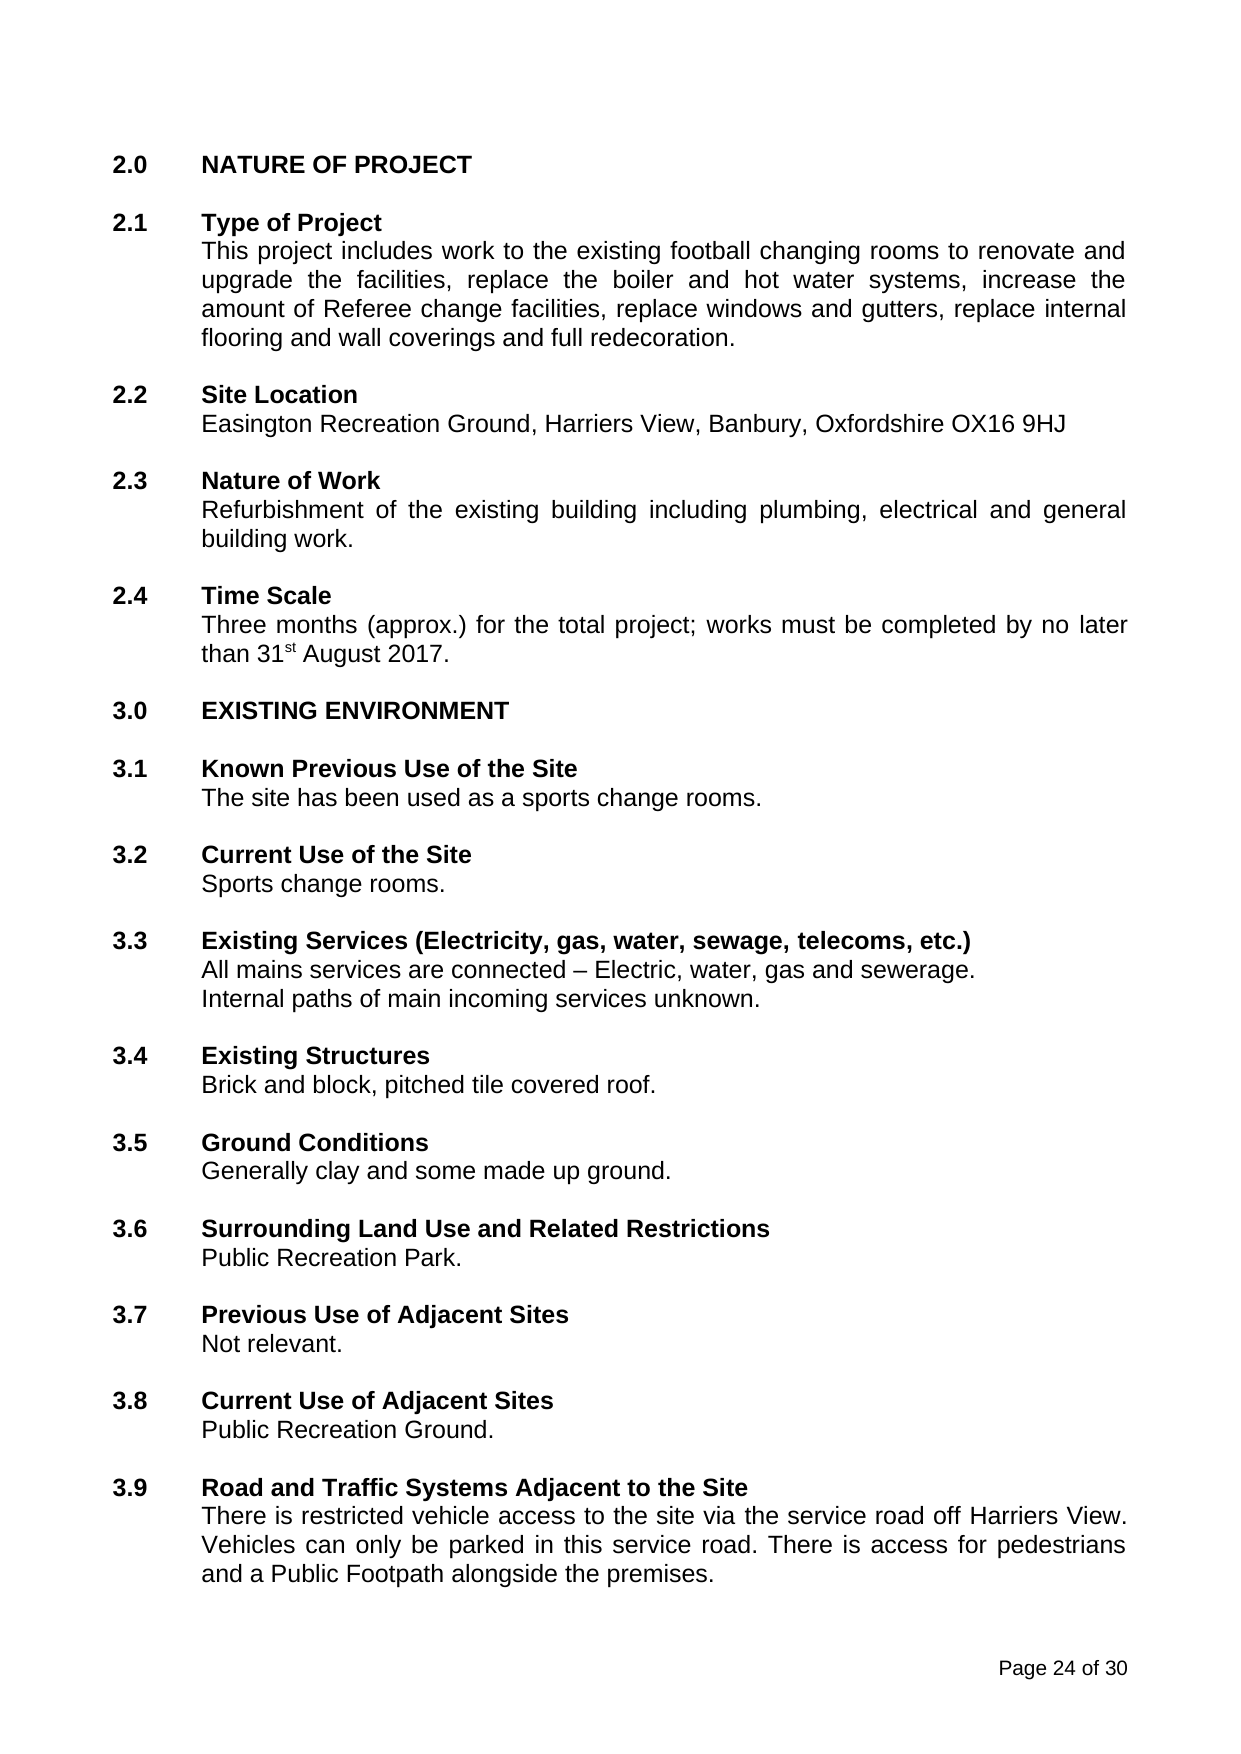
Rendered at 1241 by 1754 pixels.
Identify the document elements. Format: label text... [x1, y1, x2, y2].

text Sports change rooms. [201, 869, 1128, 897]
text 3.5 Ground Conditions [112, 1127, 1128, 1156]
text Easington Recreation Ground, Harriers View, Banbury, Oxfordshire OX16 9HJ [201, 409, 1128, 437]
text 3.0 EXISTING ENVIRONMENT [112, 696, 1128, 725]
text Not relevant. [201, 1329, 1128, 1357]
text Brick and block, pitched tile covered roof. [201, 1070, 1128, 1099]
text 3.8 Current Use of Adjacent Sites [112, 1386, 1128, 1415]
text 3.9 Road and Traffic Systems Adjacent to the Site [112, 1472, 1128, 1501]
text 3.6 Surrounding Land Use and Related Restrictions [112, 1214, 1128, 1242]
text 2.2 Site Location [112, 380, 1128, 409]
text 3.7 Previous Use of Adjacent Sites [112, 1300, 1128, 1329]
text 2.0 NATURE OF PROJECT [112, 150, 1128, 179]
text There is restricted vehicle access to the site via the service road off Harriers View. Vehicles can only be parked in this service road. There is access for pedestrians and a Public Footpath alongside the premises. [201, 1501, 1128, 1587]
text All mains services are connected – Electric, water, gas and sewerage. [201, 955, 1128, 984]
text The site has been used as a sports change rooms. [201, 782, 1128, 811]
text This project includes work to the existing football changing rooms to renovate and upgrade the facilities, replace the boiler and hot water systems, increase the amount of Referee change facilities, replace windows and gutters, replace internal flooring and wall coverings and full redecoration. [201, 236, 1128, 351]
text 3.4 Existing Structures [112, 1041, 1128, 1070]
text Internal paths of main incoming services unknown. [201, 984, 1128, 1012]
text 2.1 Type of Project [112, 207, 1128, 236]
text 2.3 Nature of Work [112, 466, 1128, 495]
text 3.3 Existing Services (Electricity, gas, water, sewage, telecoms, etc.) [112, 926, 1128, 955]
text 3.1 Known Previous Use of the Site [112, 754, 1128, 782]
text Generally clay and some made up ground. [201, 1156, 1128, 1185]
text Three months (approx.) for the total project; works must be completed by no later than 31st August 2017. [201, 610, 1128, 667]
text 3.2 Current Use of the Site [112, 840, 1128, 869]
text 2.4 Time Scale [112, 581, 1128, 610]
text Public Recreation Ground. [201, 1415, 1128, 1444]
text Public Recreation Park. [201, 1242, 1128, 1271]
text Refurbishment of the existing building including plumbing, electrical and general building work. [201, 495, 1128, 552]
